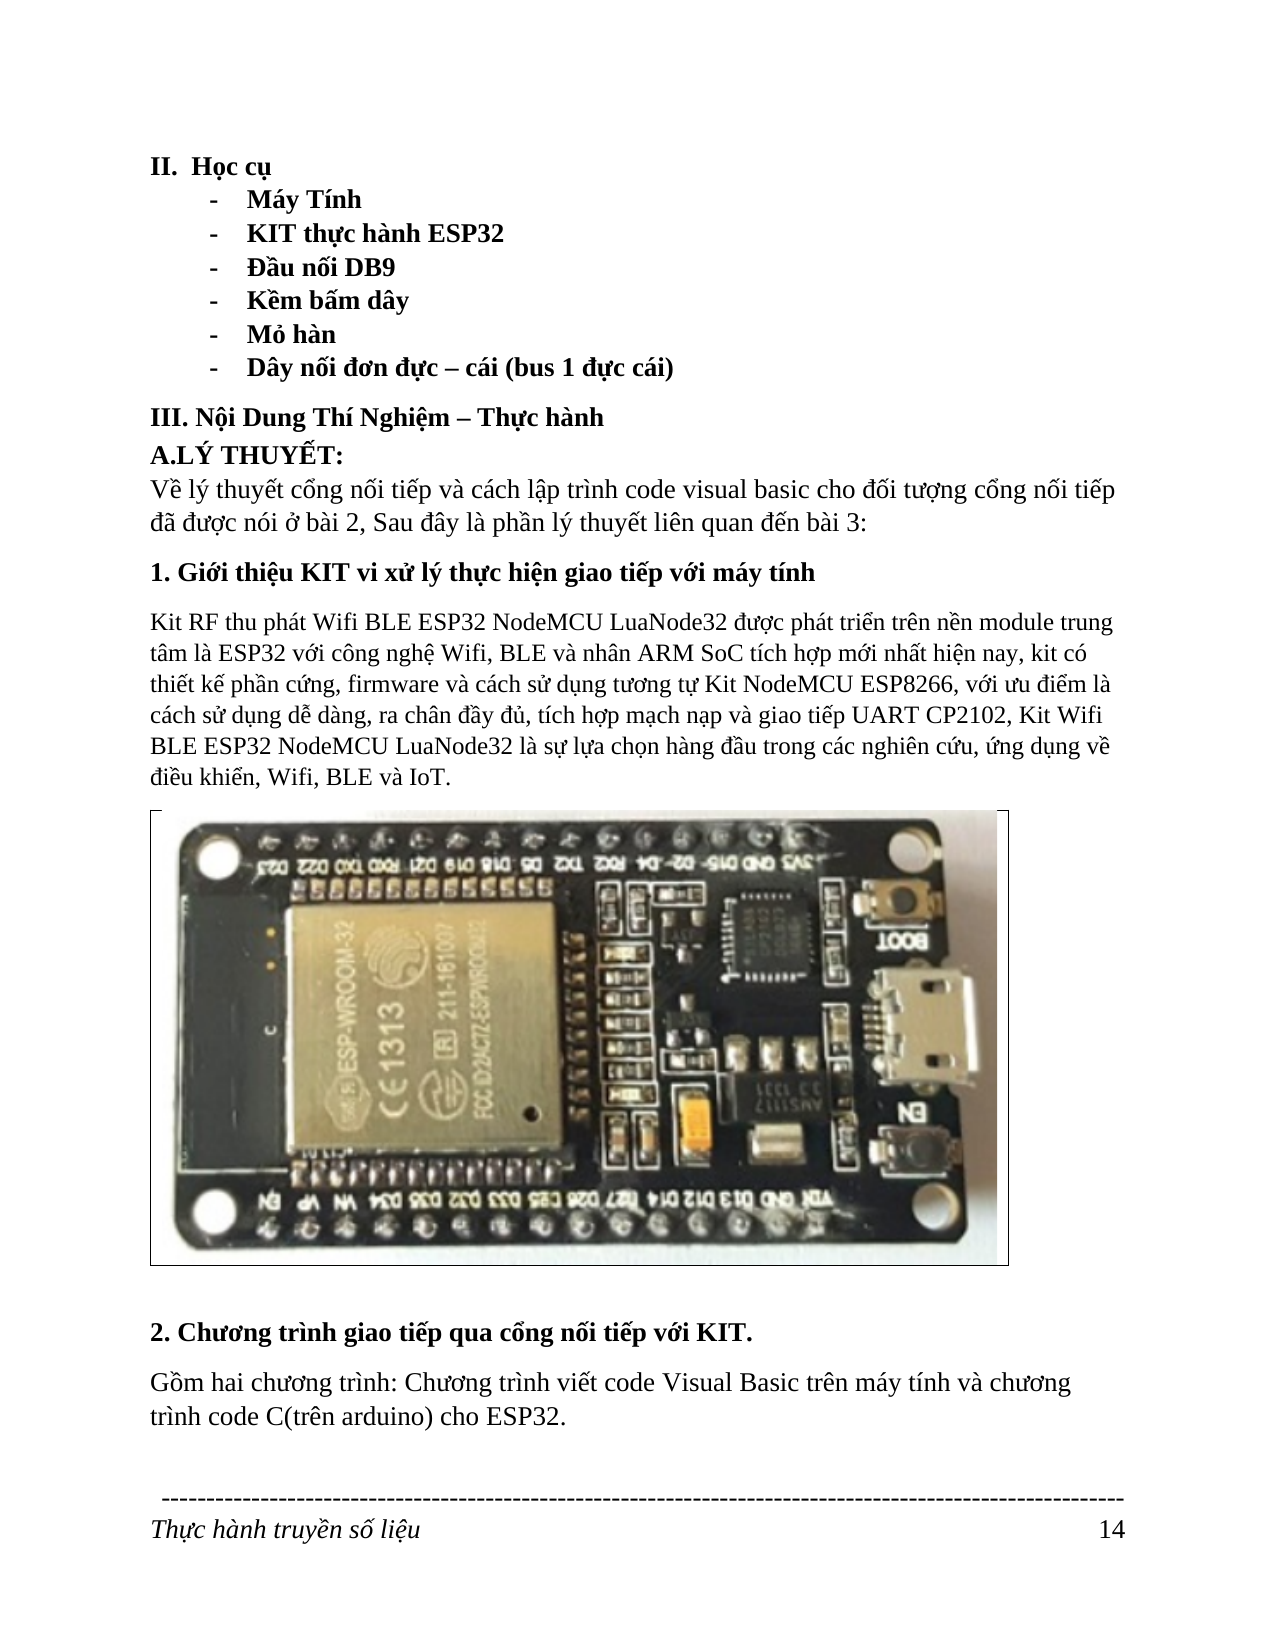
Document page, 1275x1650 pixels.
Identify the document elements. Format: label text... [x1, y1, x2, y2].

text Gồm hai chương trình: Chương trình viết code Visual Basic trên máy tính và chương trình code C(trên arduino) cho ESP32. [150, 1366, 1125, 1431]
list Kềm bấm dây [209, 284, 1125, 315]
list Mỏ hàn [209, 318, 1125, 349]
text Kit RF thu phát Wifi BLE ESP32 NodeMCU LuaNode32 được phát triển trên nền module trung tâm là ESP32 với công nghệ Wifi, BLE và nhân ARM SoC tích hợp mới nhất hiện nay, kit có thiết kế phần cứng, firmware và cách sử dụng tương tự Kit NodeMCU ESP8266, với ưu điểm là cách sử dụng dễ dàng, ra chân đầy đủ, tích hợp mạch nạp và giao tiếp UART CP2102, Kit Wifi BLE ESP32 NodeMCU LuaNode32 là sự lựa chọn hàng đầu trong các nghiên cứu, ứng dụng về điều khiển, Wifi, BLE và IoT. [150, 607, 1125, 791]
list Dây nối đơn đực – cái (bus 1 đực cái) [209, 351, 1125, 382]
subtitle II. Học cụ [150, 150, 1125, 181]
text 1. Giới thiệu KIT vi xử lý thực hiện giao tiếp với máy tính [150, 556, 1125, 588]
picture [161, 810, 998, 1265]
text Về lý thuyết cổng nối tiếp và cách lập trình code visual basic cho đối tượng cổng nối tiếp đã được nói ở bài 2, Sau đây là phần lý thuyết liên quan đến bài 3: [150, 473, 1125, 537]
table_header [998, 811, 1008, 1265]
list Đầu nối DB9 [209, 251, 1125, 282]
table_header [151, 811, 161, 1265]
list KIT thực hành ESP32 [209, 217, 1125, 248]
subtitle A.LÝ THUYẾT: [150, 439, 1125, 470]
list Máy Tính [209, 183, 1125, 215]
subtitle III. Nội Dung Thí Nghiệm – Thực hành [150, 401, 1125, 433]
text 2. Chương trình giao tiếp qua cổng nối tiếp với KIT. [150, 1316, 1125, 1347]
